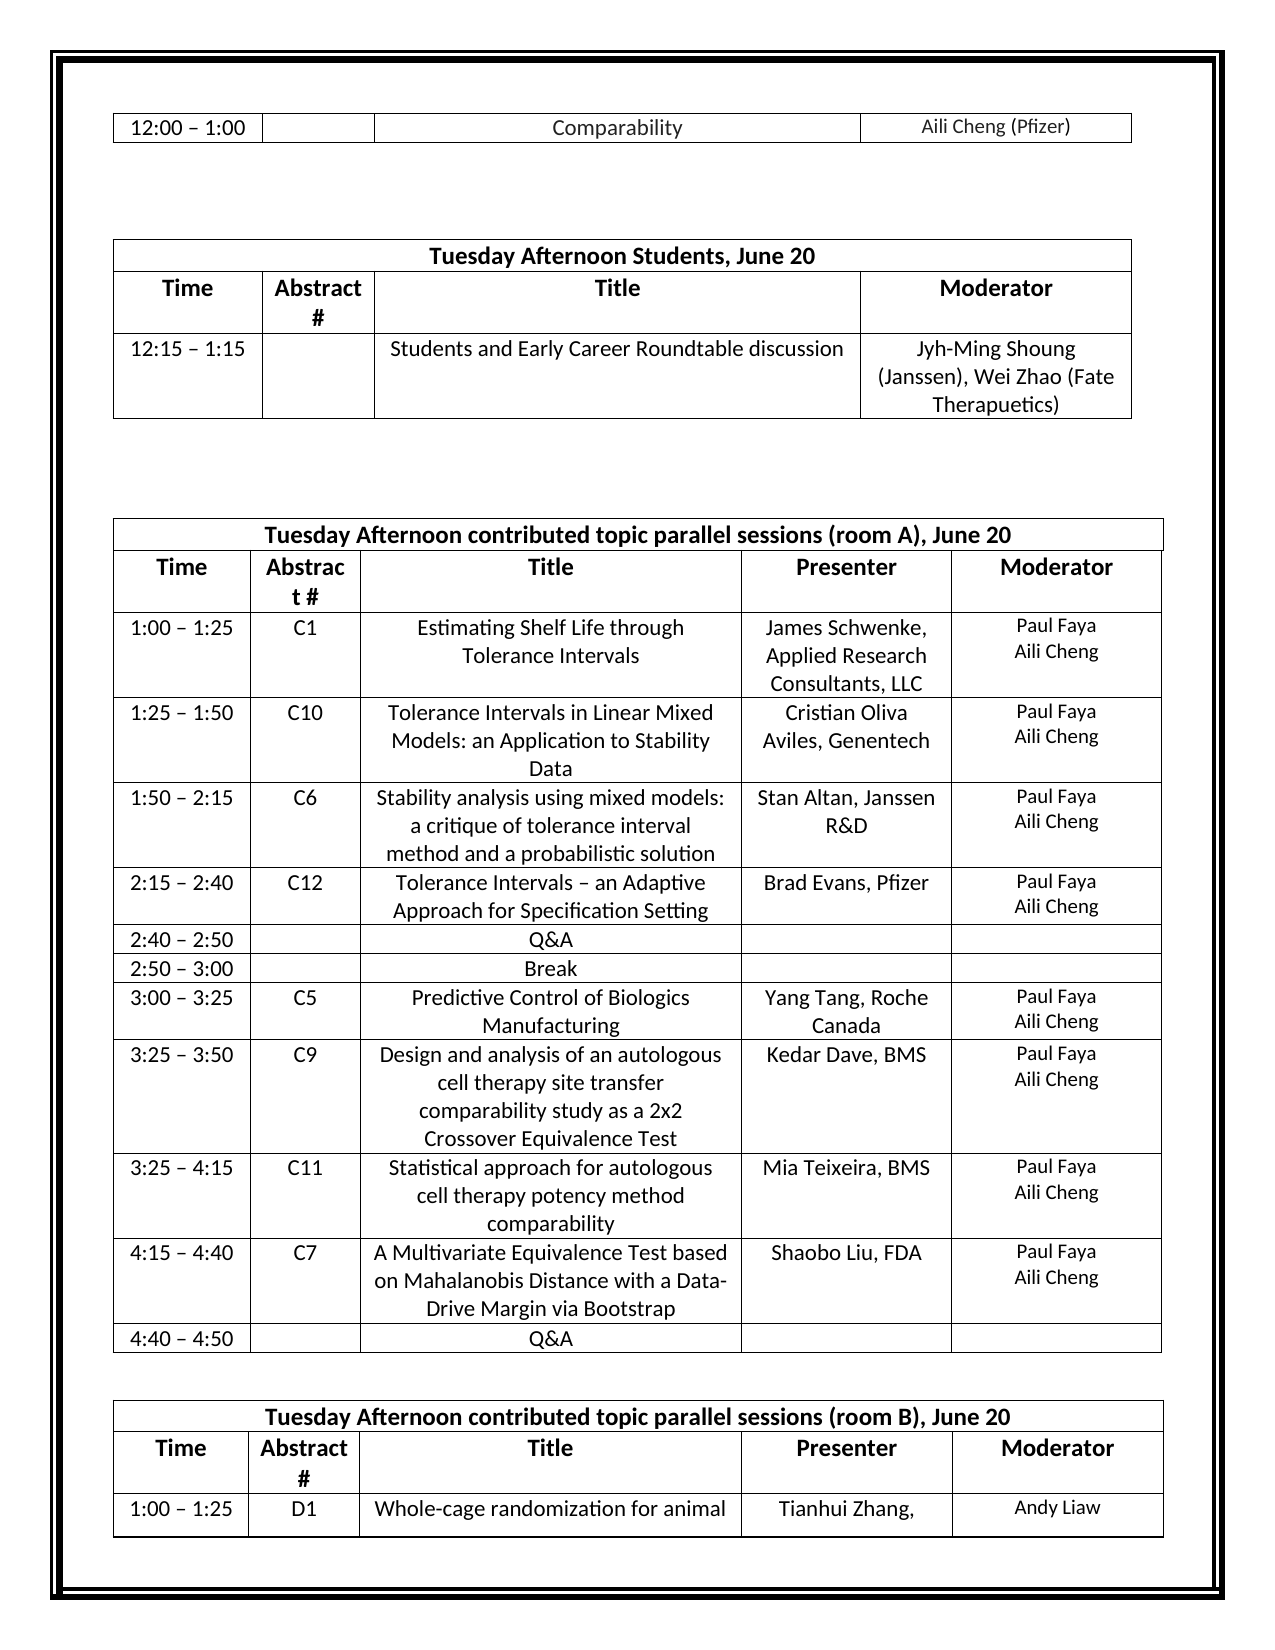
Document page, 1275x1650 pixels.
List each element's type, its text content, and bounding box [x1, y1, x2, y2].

table_cell [742, 925, 951, 953]
table_cell Abstract # [249, 1432, 359, 1493]
table_cell C12 [251, 868, 360, 924]
table_cell Kedar Dave, BMS [742, 1040, 951, 1152]
table_cell Title [361, 551, 741, 612]
table_cell Title [375, 272, 860, 333]
table_cell Title [360, 1432, 741, 1493]
table_cell [263, 334, 374, 418]
table_cell [251, 954, 360, 982]
table_cell C7 [251, 1239, 360, 1323]
table_cell 12:15 – 1:15 [114, 334, 262, 418]
table_cell [952, 1324, 1161, 1352]
table_cell Moderator [953, 1432, 1163, 1493]
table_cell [360, 1494, 741, 1536]
table_cell 12:00 – 1:00 [114, 114, 262, 142]
table_cell Stability analysis using mixed models: a critique of tolerance interval method and a probabilistic solution [361, 783, 741, 867]
table_cell C6 [251, 783, 360, 867]
table_cell Q&A [361, 925, 741, 953]
table_cell Break [361, 954, 741, 982]
table_cell Moderator [952, 551, 1161, 612]
table_cell Q&A [361, 1324, 741, 1352]
table_cell [251, 1324, 360, 1352]
table_cell Time [114, 551, 250, 612]
table_cell Paul Faya Aili Cheng [952, 868, 1161, 924]
table_cell Stan Altan, Janssen R&D [742, 783, 951, 867]
table_cell [952, 954, 1161, 982]
table_cell C10 [251, 698, 360, 782]
table_cell Yang Tang, Roche Canada [742, 983, 951, 1039]
table_cell 2:15 – 2:40 [114, 868, 250, 924]
table_cell Time [114, 272, 262, 333]
table_cell Design and analysis of an autologous cell therapy site transfer comparability study as a 2x2 Crossover Equivalence Test [361, 1040, 741, 1152]
table_cell Moderator [861, 272, 1131, 333]
table_cell C5 [251, 983, 360, 1039]
table_cell Presenter [742, 551, 951, 612]
table_header Tuesday Afternoon contributed topic parallel sessions (room A), June 20 [114, 519, 1163, 549]
table_cell 3:25 – 3:50 [114, 1040, 250, 1152]
table_cell Comparability [375, 114, 860, 142]
table_cell Paul Faya Aili Cheng [952, 983, 1161, 1039]
table_cell 2:40 – 2:50 [114, 925, 250, 953]
table_cell Mia Teixeira, BMS [742, 1154, 951, 1237]
table_cell 3:00 – 3:25 [114, 983, 250, 1039]
table_cell Paul Faya Aili Cheng [952, 1154, 1161, 1237]
table_cell Cristian Oliva Aviles, Genentech [742, 698, 951, 782]
table_cell 1:50 – 2:15 [114, 783, 250, 867]
table_cell Estimating Shelf Life through Tolerance Intervals [361, 613, 741, 697]
table_cell James Schwenke, Applied Research Consultants, LLC [742, 613, 951, 697]
table_header Tuesday Afternoon contributed topic parallel sessions (room B), June 20 [114, 1401, 1163, 1431]
table_cell Tolerance Intervals – an Adaptive Approach for Specification Setting [361, 868, 741, 924]
table_header Tuesday Afternoon Students, June 20 [114, 240, 1131, 271]
table_cell Paul Faya Aili Cheng [952, 1239, 1161, 1323]
table_cell Paul Faya Aili Cheng [952, 1040, 1161, 1152]
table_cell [742, 1494, 952, 1536]
table_cell Abstract # [251, 551, 360, 612]
table_cell [251, 925, 360, 953]
table_cell Predictive Control of Biologics Manufacturing [361, 983, 741, 1039]
table_cell C11 [251, 1154, 360, 1237]
table_cell [952, 925, 1161, 953]
table_cell A Multivariate Equivalence Test based on Mahalanobis Distance with a Data-Drive Margin via Bootstrap [361, 1239, 741, 1323]
table_cell Time [114, 1432, 248, 1493]
table_cell Paul Faya Aili Cheng [952, 613, 1161, 697]
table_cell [953, 1494, 1163, 1536]
table_cell Paul Faya Aili Cheng [952, 783, 1161, 867]
table_cell Shaobo Liu, FDA [742, 1239, 951, 1323]
table_cell 1:00 – 1:25 [114, 1494, 248, 1536]
table_cell Jyh-Ming Shoung (Janssen), Wei Zhao (Fate Therapuetics) [861, 334, 1131, 418]
table_cell 3:25 – 4:15 [114, 1154, 250, 1237]
table_cell Paul Faya Aili Cheng [952, 698, 1161, 782]
table_cell [742, 954, 951, 982]
table_cell C1 [251, 613, 360, 697]
table_cell C9 [251, 1040, 360, 1152]
table_cell D1 [249, 1494, 359, 1536]
table_cell Aili Cheng (Pfizer) [861, 114, 1131, 142]
table_cell 4:15 – 4:40 [114, 1239, 250, 1323]
table_cell Presenter [742, 1432, 952, 1493]
table_cell [742, 1324, 951, 1352]
table_cell 2:50 – 3:00 [114, 954, 250, 982]
table_cell 1:25 – 1:50 [114, 698, 250, 782]
table_cell 1:00 – 1:25 [114, 613, 250, 697]
table_cell Tolerance Intervals in Linear Mixed Models: an Application to Stability Data [361, 698, 741, 782]
table_cell Students and Early Career Roundtable discussion [375, 334, 860, 418]
table_cell 4:40 – 4:50 [114, 1324, 250, 1352]
table_cell [263, 114, 374, 142]
table_cell Abstract # [263, 272, 374, 333]
table_cell Brad Evans, Pfizer [742, 868, 951, 924]
table_cell Statistical approach for autologous cell therapy potency method comparability [361, 1154, 741, 1237]
